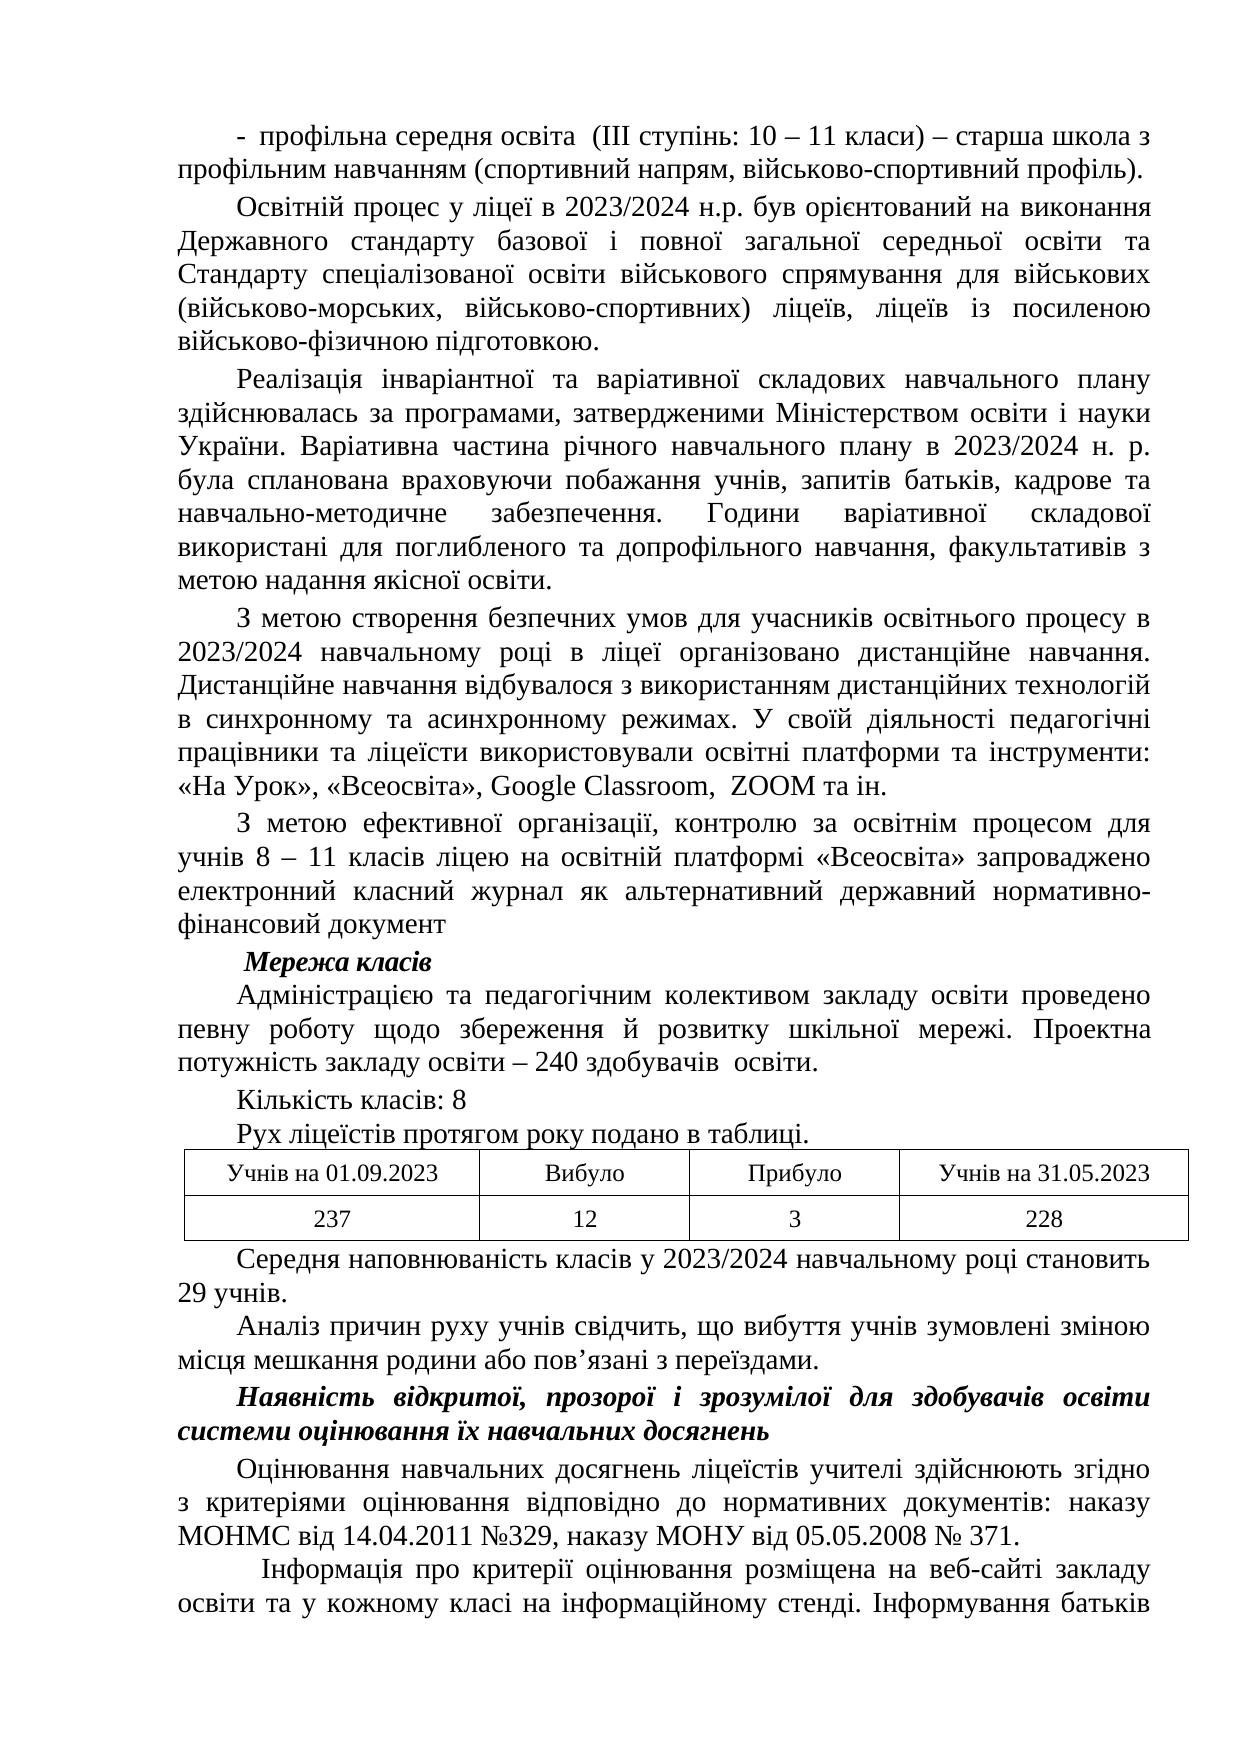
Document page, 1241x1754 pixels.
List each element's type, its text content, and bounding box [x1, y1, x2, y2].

text Наявність відкритої, прозорої і зрозумілої для здобувачів освіти системи оцінювання їх навчальних досягнень [177, 1379, 1152, 1447]
table_cell 3 [690, 1196, 899, 1240]
text Рух ліцеїстів протягом року подано в таблиці. [177, 1116, 1152, 1149]
text Аналіз причин руху учнів свідчить, що вибуття учнів зумовлені зміною місця мешкання родини або пов’язані з переїздами. [177, 1308, 1152, 1375]
text Реалізація інваріантної та варіативної складових навчального плану здійснювалась за програмами, затвердженими Міністерством освіти і науки України. Варіативна частина річного навчального плану в 2023/2024 н. р. була спланована враховуючи побажання учнів, запитів батьків, кадрове та навчально-методичне забезпечення. Години варіативної складової використані для поглибленого та допрофільного навчання, факультативів з метою надання якісної освіти. [177, 361, 1152, 596]
table_cell 237 [185, 1196, 479, 1240]
text Середня наповнюваність класів у 2023/2024 навчальному році становить 29 учнів. [177, 1241, 1152, 1308]
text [177, 1551, 1152, 1618]
table_header Учнів на 31.05.2023 [900, 1150, 1188, 1195]
text Мережа класів [177, 944, 1152, 977]
table_cell 12 [480, 1196, 689, 1240]
text Освітній процес у ліцеї в 2023/2024 н.р. був орієнтований на виконання Державного стандарту базової і повної загальної середньої освіти та Стандарту спеціалізованої освіти військового спрямування для військових (військово-морських, військово-спортивних) ліцеїв, ліцеїв із посиленою військово-фізичною підготовкою. [177, 189, 1152, 357]
text Кількість класів: 8 [177, 1082, 1152, 1116]
table_header Вибуло [480, 1150, 689, 1195]
table_header Прибуло [690, 1150, 899, 1195]
text - профільна середня освіта (ІІІ ступінь: 10 – 11 класи) – старша школа з профільним навчанням (спортивний напрям, військово-спортивний профіль). [177, 118, 1152, 185]
table_cell 228 [900, 1196, 1188, 1240]
text З метою ефективної організації, контролю за освітнім процесом для учнів 8 – 11 класів ліцею на освітній платформі «Всеосвіта» запроваджено електронний класний журнал як альтернативний державний нормативно-фінансовий документ [177, 806, 1152, 940]
text З метою створення безпечних умов для учасників освітнього процесу в 2023/2024 навчальному році в ліцеї організовано дистанційне навчання. Дистанційне навчання відбувалося з використанням дистанційних технологій в синхронному та асинхронному режимах. У своїй діяльності педагогічні працівники та ліцеїсти використовували освітні платформи та інструменти: «На Урок», «Всеосвіта», Google Classroom, ZOOM та ін. [177, 600, 1152, 801]
text Адміністрацією та педагогічним колективом закладу освіти проведено певну роботу щодо збереження й розвитку шкільної мережі. Проектна потужність закладу освіти – 240 здобувачів освіти. [177, 977, 1152, 1078]
table_header Учнів на 01.09.2023 [185, 1150, 479, 1195]
text Оцінювання навчальних досягнень ліцеїстів учителі здійснюють згідно з критеріями оцінювання відповідно до нормативних документів: наказу МОНМС від 14.04.2011 №329, наказу МОНУ від 05.05.2008 № 371. [177, 1451, 1152, 1551]
